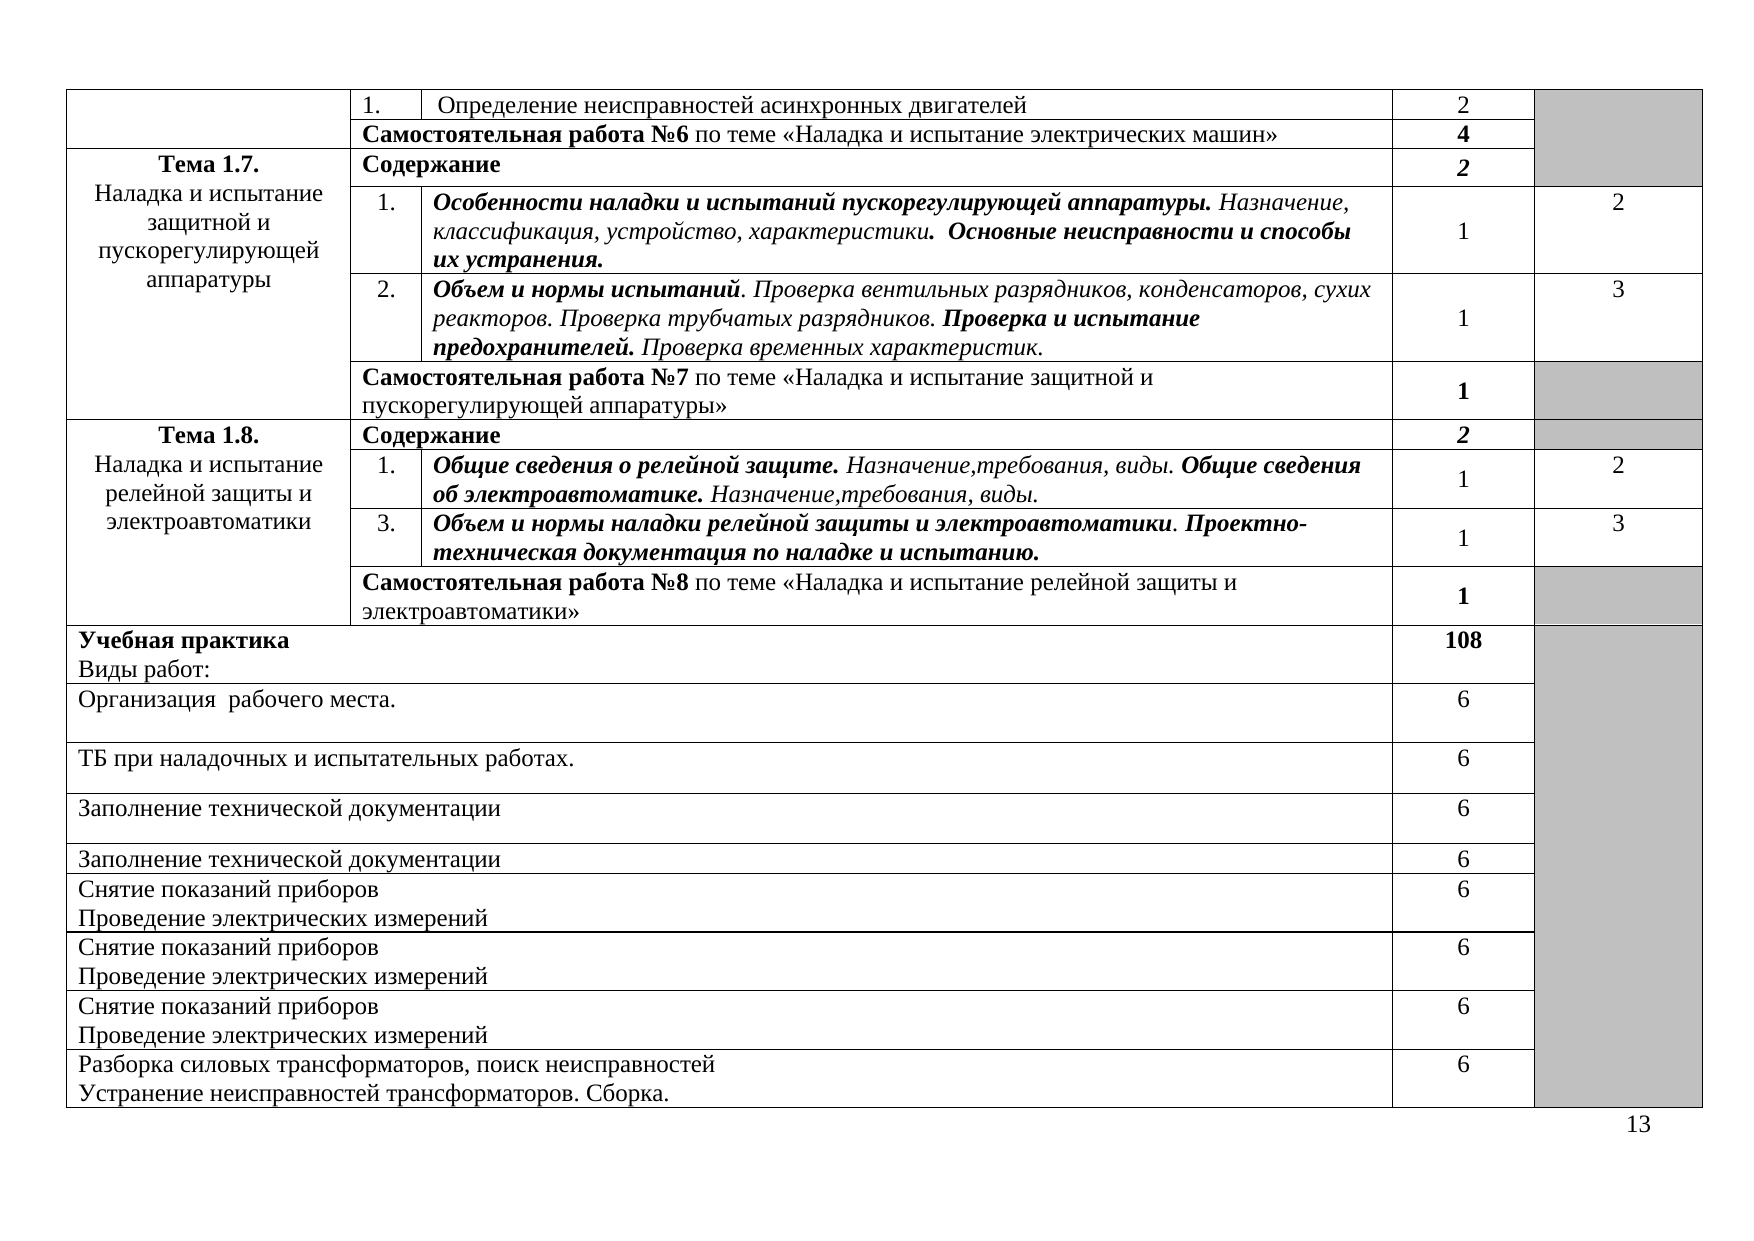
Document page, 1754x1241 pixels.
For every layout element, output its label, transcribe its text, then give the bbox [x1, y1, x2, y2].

table_cell 6 [1393, 933, 1534, 990]
table_cell 2 [1535, 450, 1702, 507]
table_cell Заполнение технической документации [67, 794, 1392, 843]
table_cell Тема 1.7. Наладка и испытание защитной и пускорегулирующей аппаратуры [67, 149, 350, 419]
table_cell Организация рабочего места. [67, 684, 1392, 742]
table_cell Объем и нормы испытаний. Проверка вентильных разрядников, конденсаторов, сухих реакторов. Проверка трубчатых разрядников. Проверка и испытание предохранителей. Проверка временных характеристик. [422, 274, 1392, 361]
table_cell [1535, 420, 1702, 449]
table_cell 1. [351, 90, 421, 118]
table_cell Определение неисправностей асинхронных двигателей [422, 90, 1392, 118]
table_cell 3. [351, 509, 421, 566]
table_cell 3 [1535, 274, 1702, 361]
table_cell 3 [1535, 509, 1702, 566]
table_cell Самостоятельная работа №6 по теме «Наладка и испытание электрических машин» [351, 120, 1392, 148]
table_cell 2 [1535, 187, 1702, 273]
table_cell 2 [1393, 420, 1534, 449]
table_cell Объем и нормы наладки релейной защиты и электроавтоматики. Проектно-техническая документация по наладке и испытанию. [422, 509, 1392, 566]
table_cell Самостоятельная работа №7 по теме «Наладка и испытание защитной и пускорегулирующей аппаратуры» [351, 362, 1392, 419]
table_cell Тема 1.8. Наладка и испытание релейной защиты и электроавтоматики [67, 420, 350, 624]
table_cell 2 [1393, 90, 1534, 118]
table_cell Особенности наладки и испытаний пускорегулирующей аппаратуры. Назначение, классификация, устройство, характеристики. Основные неисправности и способы их устранения. [422, 187, 1392, 273]
table_cell [1535, 567, 1702, 624]
table_cell Учебная практика Виды работ: [67, 626, 1392, 683]
table_cell 6 [1393, 684, 1534, 742]
table_cell 6 [1393, 874, 1534, 931]
table_cell [1535, 626, 1702, 1107]
table_cell Содержание [351, 420, 1392, 449]
table_cell 2 [1393, 149, 1534, 186]
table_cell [67, 1050, 1392, 1107]
table_cell 6 [1393, 844, 1534, 873]
table_cell Содержание [351, 149, 1392, 186]
table_cell 1 [1393, 362, 1534, 419]
table_cell Самостоятельная работа №8 по теме «Наладка и испытание релейной защиты и электроавтоматики» [351, 567, 1392, 624]
table_cell Общие сведения о релейной защите. Назначение,требования, виды. Общие сведения об электроавтоматике. Назначение,требования, виды. [422, 450, 1392, 507]
table_cell 4 [1393, 120, 1534, 148]
table_cell Снятие показаний приборов Проведение электрических измерений [67, 874, 1392, 931]
table_cell [1535, 362, 1702, 419]
table_cell 1. [351, 187, 421, 273]
table_cell 1 [1393, 187, 1534, 273]
table_cell 1 [1393, 274, 1534, 361]
table_cell 1 [1393, 509, 1534, 566]
table_cell 1 [1393, 567, 1534, 624]
table_cell 6 [1393, 991, 1534, 1048]
table_cell 6 [1393, 1050, 1534, 1107]
table_cell Заполнение технической документации [67, 844, 1392, 873]
table_cell ТБ при наладочных и испытательных работах. [67, 743, 1392, 792]
table_cell 6 [1393, 794, 1534, 843]
table_cell 2. [351, 274, 421, 361]
table_cell Снятие показаний приборов Проведение электрических измерений [67, 933, 1392, 990]
table_cell 108 [1393, 626, 1534, 683]
table_cell Снятие показаний приборов Проведение электрических измерений [67, 991, 1392, 1048]
table_cell 1 [1393, 450, 1534, 507]
table_cell 6 [1393, 743, 1534, 792]
table_cell 1. [351, 450, 421, 507]
